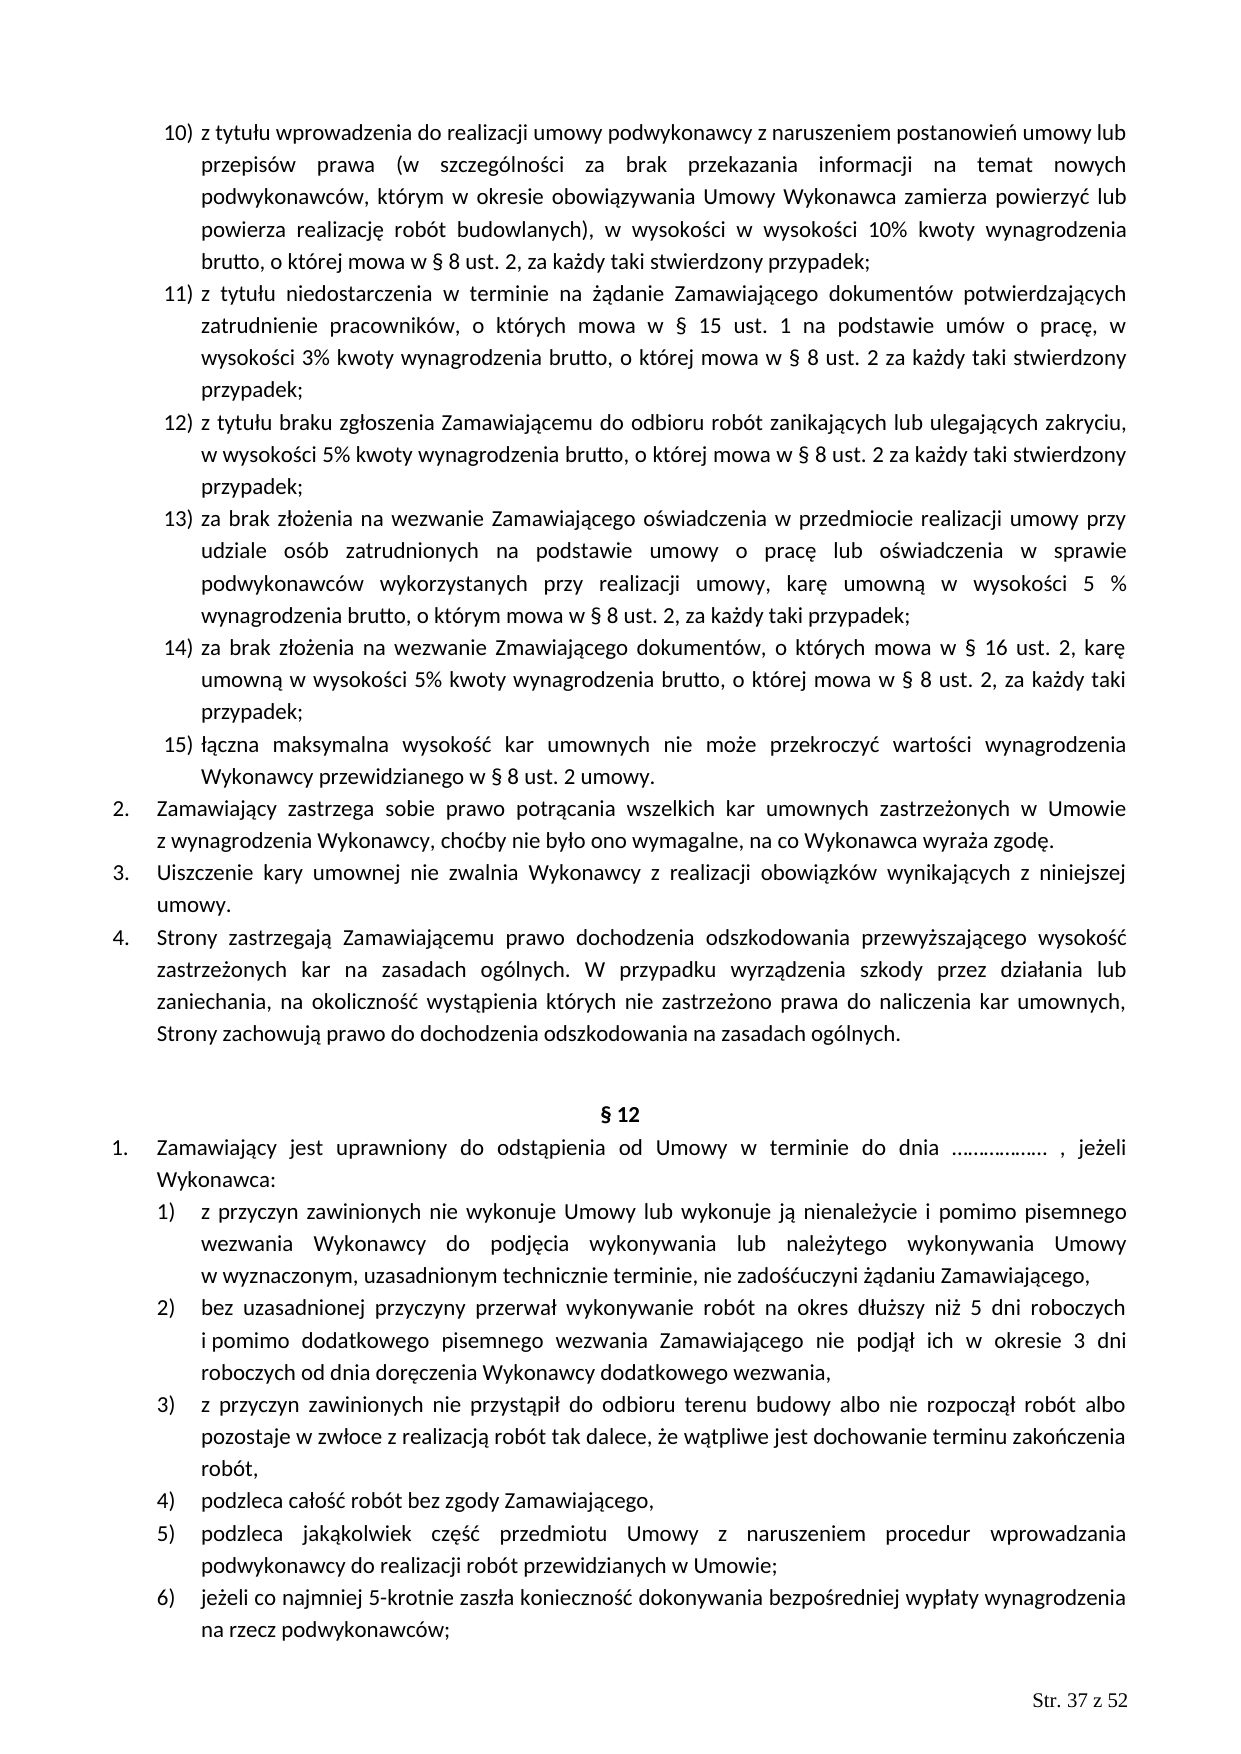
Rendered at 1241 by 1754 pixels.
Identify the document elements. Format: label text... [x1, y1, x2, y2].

list z przyczyn zawinionych nie wykonuje Umowy lub wykonuje ją nienależycie i pomimo pisemnego wezwania Wykonawcy do podjęcia wykonywania lub należytego wykonywania Umowy w wyznaczonym, uzasadnionym technicznie terminie, nie zadośćuczyni żądaniu Zamawiającego, [157, 1197, 1128, 1289]
list Uiszczenie kary umownej nie zwalnia Wykonawcy z realizacji obowiązków wynikających z niniejszej umowy. [112, 858, 1128, 919]
list Zamawiający zastrzega sobie prawo potrącania wszelkich kar umownych zastrzeżonych w Umowie z wynagrodzenia Wykonawcy, choćby nie było ono wymagalne, na co Wykonawca wyraża zgodę. [112, 794, 1128, 854]
list z tytułu braku zgłoszenia Zamawiającemu do odbioru robót zanikających lub ulegających zakryciu, w wysokości 5% kwoty wynagrodzenia brutto, o której mowa w § 8 ust. 2 za każdy taki stwierdzony przypadek; [163, 408, 1128, 500]
list bez uzasadnionej przyczyny przerwał wykonywanie robót na okres dłuższy niż 5 dni roboczych i pomimo dodatkowego pisemnego wezwania Zamawiającego nie podjął ich w okresie 3 dni roboczych od dnia doręczenia Wykonawcy dodatkowego wezwania, [157, 1293, 1128, 1386]
list podzleca całość robót bez zgody Zamawiającego, [157, 1487, 1128, 1515]
list z tytułu niedostarczenia w terminie na żądanie Zamawiającego dokumentów potwierdzających zatrudnienie pracowników, o których mowa w § 15 ust. 1 na podstawie umów o pracę, w wysokości 3% kwoty wynagrodzenia brutto, o której mowa w § 8 ust. 2 za każdy taki stwierdzony przypadek; [163, 279, 1128, 404]
list z przyczyn zawinionych nie przystąpił do odbioru terenu budowy albo nie rozpoczął robót albo pozostaje w zwłoce z realizacją robót tak dalece, że wątpliwe jest dochowanie terminu zakończenia robót, [157, 1390, 1128, 1482]
list za brak złożenia na wezwanie Zmawiającego dokumentów, o których mowa w § 16 ust. 2, karę umowną w wysokości 5% kwoty wynagrodzenia brutto, o której mowa w § 8 ust. 2, za każdy taki przypadek; [163, 633, 1128, 726]
text § 12 [112, 1100, 1128, 1128]
list podzleca jakąkolwiek część przedmiotu Umowy z naruszeniem procedur wprowadzania podwykonawcy do realizacji robót przewidzianych w Umowie; [157, 1519, 1128, 1579]
list Strony zastrzegają Zamawiającemu prawo dochodzenia odszkodowania przewyższającego wysokość zastrzeżonych kar na zasadach ogólnych. W przypadku wyrządzenia szkody przez działania lub zaniechania, na okoliczność wystąpienia których nie zastrzeżono prawa do naliczenia kar umownych, Strony zachowują prawo do dochodzenia odszkodowania na zasadach ogólnych. [112, 923, 1128, 1047]
list Zamawiający jest uprawniony do odstąpienia od Umowy w terminie do dnia ……………… , jeżeli Wykonawca: [111, 1133, 1128, 1193]
list z tytułu wprowadzenia do realizacji umowy podwykonawcy z naruszeniem postanowień umowy lub przepisów prawa (w szczególności za brak przekazania informacji na temat nowych podwykonawców, którym w okresie obowiązywania Umowy Wykonawca zamierza powierzyć lub powierza realizację robót budowlanych), w wysokości w wysokości 10% kwoty wynagrodzenia brutto, o której mowa w § 8 ust. 2, za każdy taki stwierdzony przypadek; [163, 118, 1128, 275]
list za brak złożenia na wezwanie Zamawiającego oświadczenia w przedmiocie realizacji umowy przy udziale osób zatrudnionych na podstawie umowy o pracę lub oświadczenia w sprawie podwykonawców wykorzystanych przy realizacji umowy, karę umowną w wysokości 5 % wynagrodzenia brutto, o którym mowa w § 8 ust. 2, za każdy taki przypadek; [163, 504, 1128, 629]
list jeżeli co najmniej 5-krotnie zaszła konieczność dokonywania bezpośredniej wypłaty wynagrodzenia na rzecz podwykonawców; [157, 1583, 1128, 1643]
list łączna maksymalna wysokość kar umownych nie może przekroczyć wartości wynagrodzenia Wykonawcy przewidzianego w § 8 ust. 2 umowy. [163, 730, 1128, 790]
